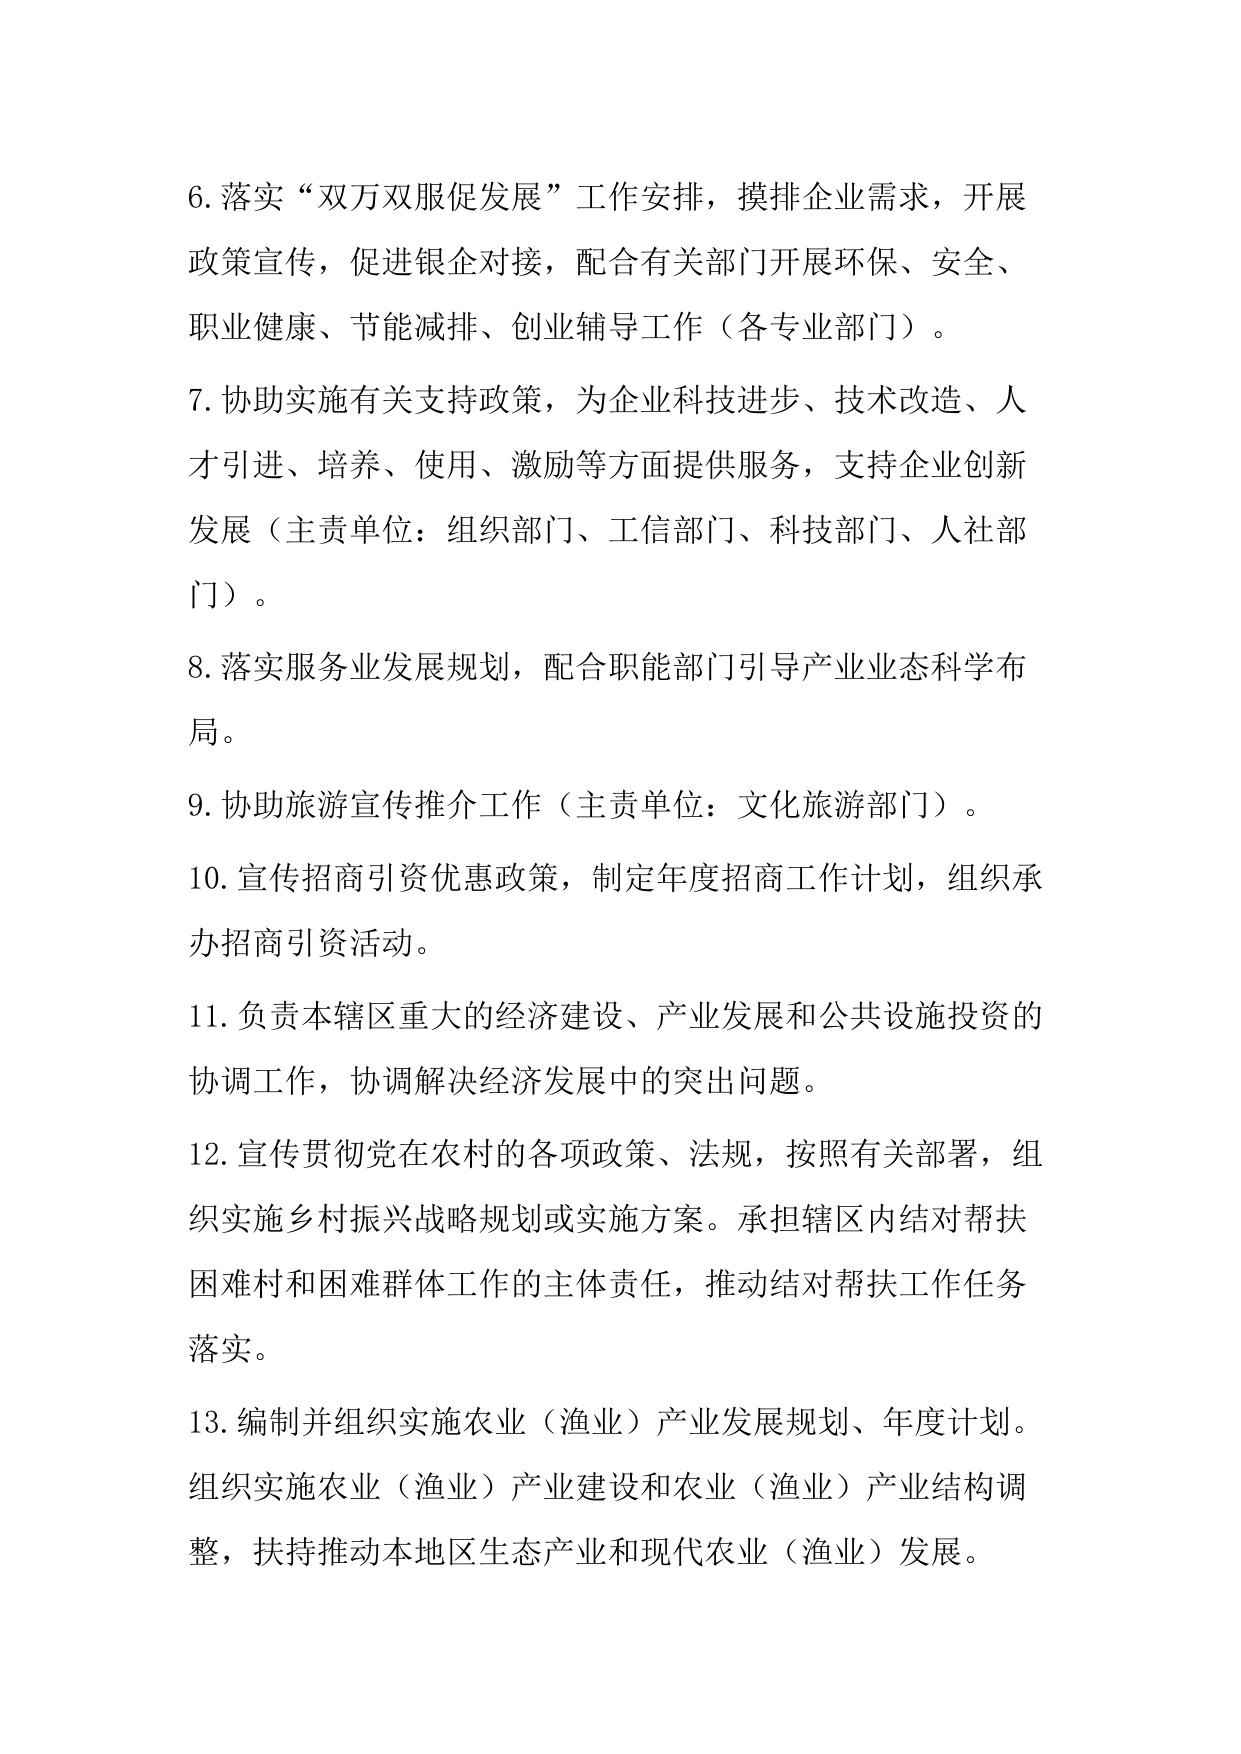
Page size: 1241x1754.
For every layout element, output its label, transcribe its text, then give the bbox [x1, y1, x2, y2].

text 13.编制并组织实施农业（渔业）产业发展规划、年度计划。组织实施农业（渔业）产业建设和农业（渔业）产业结构调整，扶持推动本地区生态产业和现代农业（渔业）发展。 [187, 1387, 1053, 1582]
text 8.落实服务业发展规划，配合职能部门引导产业业态科学布局。 [187, 633, 1053, 763]
text 7.协助实施有关支持政策，为企业科技进步、技术改造、人才引进、培养、使用、激励等方面提供服务，支持企业创新发展（主责单位：组织部门、工信部门、科技部门、人社部门）。 [187, 365, 1053, 625]
text 10.宣传招商引资优惠政策，制定年度招商工作计划，组织承办招商引资活动。 [187, 843, 1053, 973]
text 12.宣传贯彻党在农村的各项政策、法规，按照有关部署，组织实施乡村振兴战略规划或实施方案。承担辖区内结对帮扶困难村和困难群体工作的主体责任，推动结对帮扶工作任务落实。 [187, 1119, 1053, 1379]
text 6.落实“双万双服促发展”工作安排，摸排企业需求，开展政策宣传，促进银企对接，配合有关部门开展环保、安全、职业健康、节能减排、创业辅导工作（各专业部门）。 [187, 162, 1053, 357]
text 11.负责本辖区重大的经济建设、产业发展和公共设施投资的协调工作，协调解决经济发展中的突出问题。 [187, 981, 1053, 1111]
text 9.协助旅游宣传推介工作（主责单位：文化旅游部门）。 [187, 770, 1053, 835]
